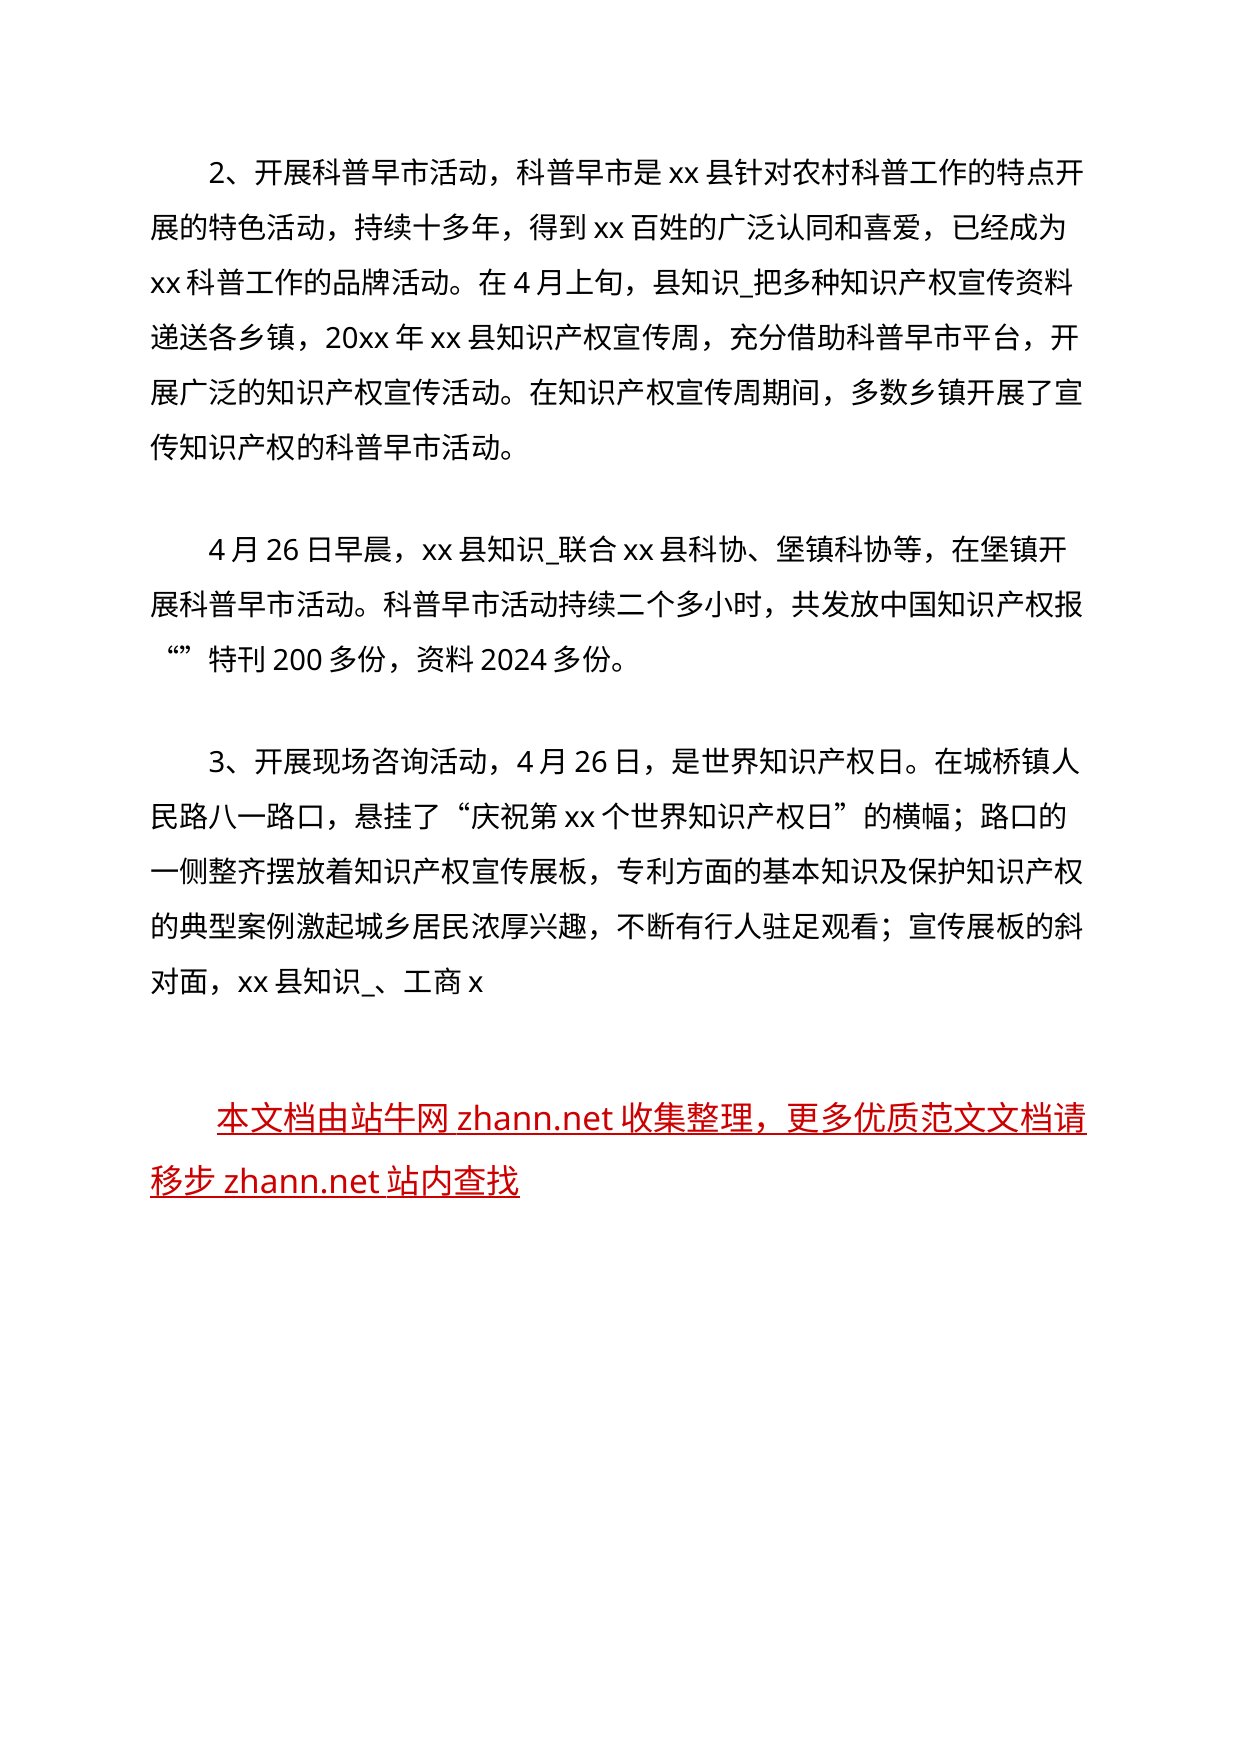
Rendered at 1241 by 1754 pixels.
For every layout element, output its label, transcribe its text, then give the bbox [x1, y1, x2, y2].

text 4月26日早晨，xx县知识_联合xx县科协、堡镇科协等，在堡镇开展科普早市活动。科普早市活动持续二个多小时，共发放中国知识产权报“”特刊200多份，资料2024多份。 [150, 527, 1090, 679]
text 2、开展科普早市活动，科普早市是xx县针对农村科普工作的特点开展的特色活动，持续十多年，得到xx百姓的广泛认同和喜爱，已经成为xx科普工作的品牌活动。在4月上旬，县知识_把多种知识产权宣传资料递送各乡镇，20xx年xx县知识产权宣传周，充分借助科普早市平台，开展广泛的知识产权宣传活动。在知识产权宣传周期间，多数乡镇开展了宣传知识产权的科普早市活动。 [150, 150, 1090, 467]
text 3、开展现场咨询活动，4月26日，是世界知识产权日。在城桥镇人民路八一路口，悬挂了“庆祝第xx个世界知识产权日”的横幅；路口的一侧整齐摆放着知识产权宣传展板，专利方面的基本知识及保护知识产权的典型案例激起城乡居民浓厚兴趣，不断有行人驻足观看；宣传展板的斜对面，xx县知识_、工商x [150, 738, 1090, 1001]
text 本文档由站牛网zhann.net收集整理，更多优质范文文档请移步zhann.net站内查找 [150, 1092, 1090, 1203]
